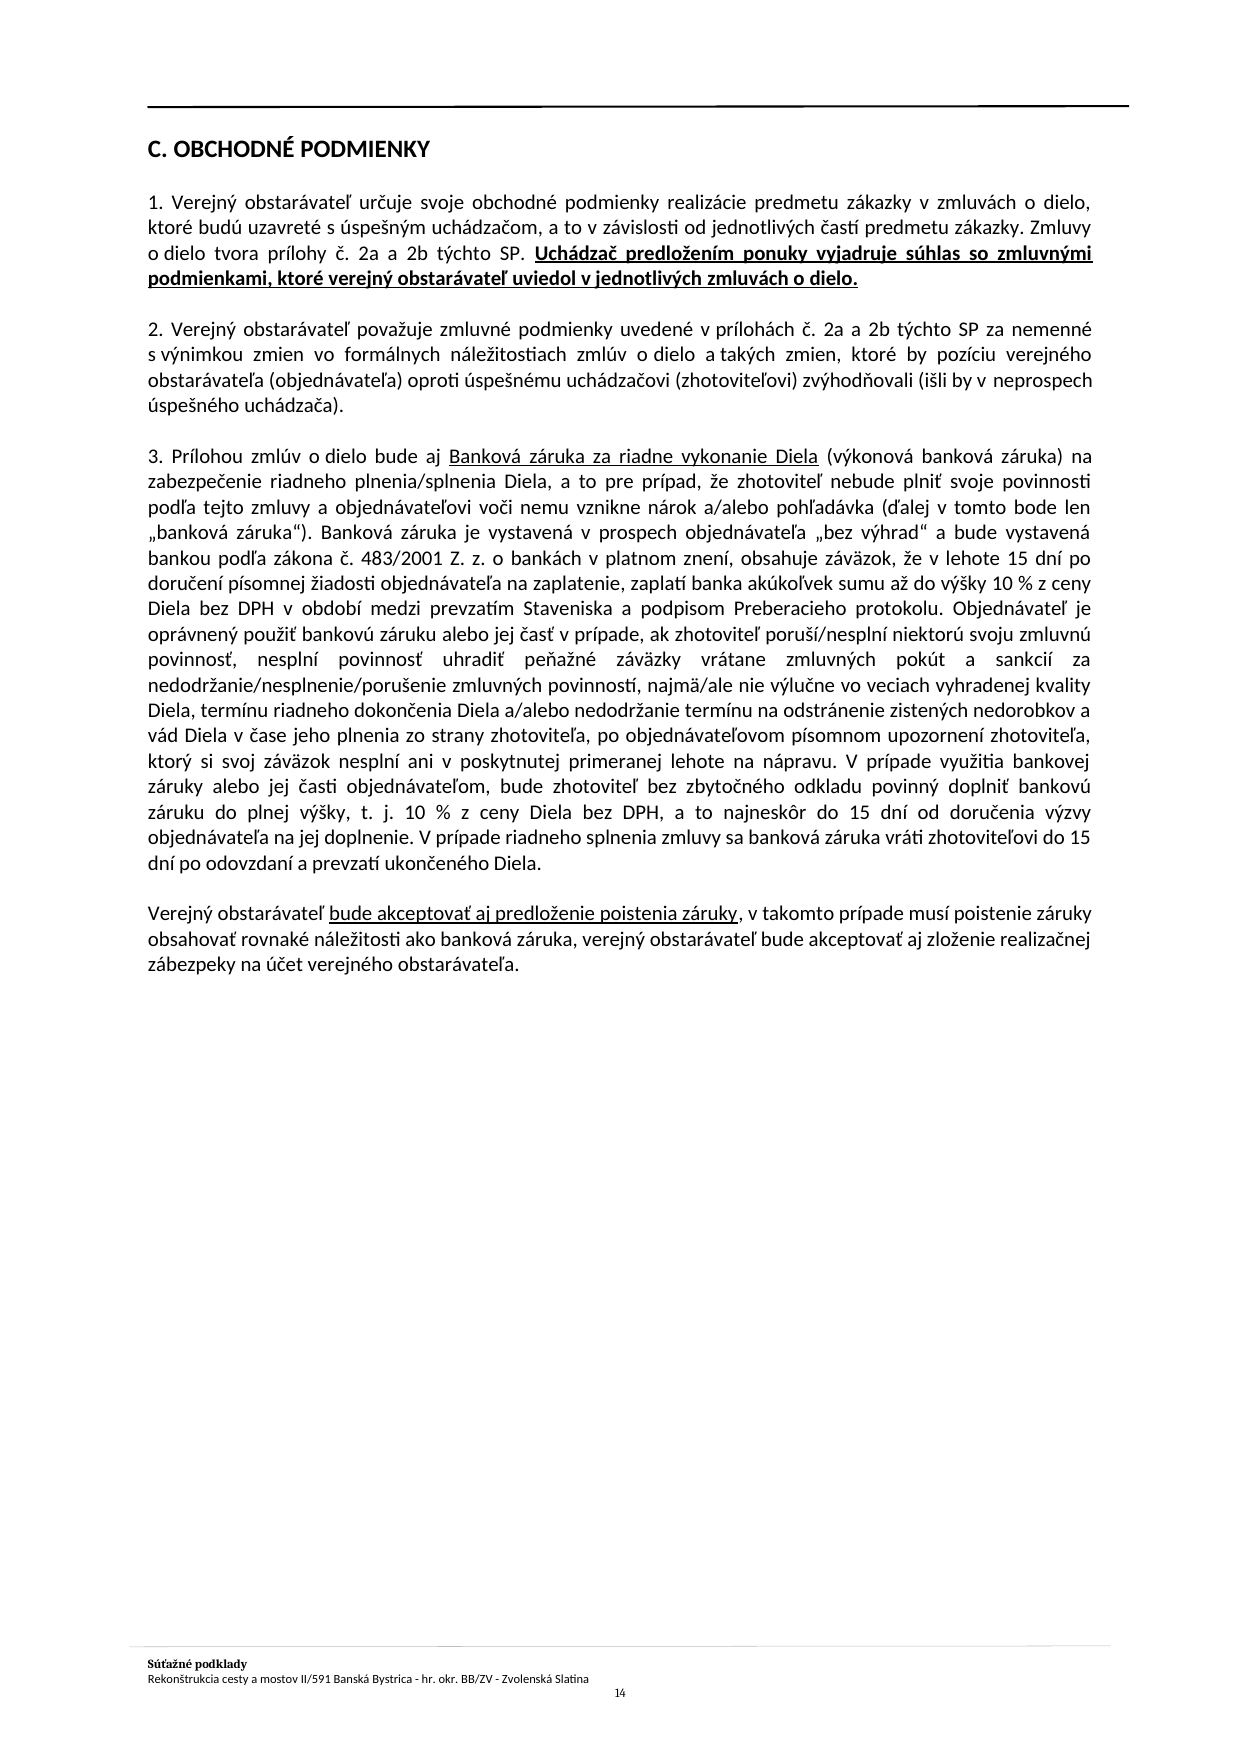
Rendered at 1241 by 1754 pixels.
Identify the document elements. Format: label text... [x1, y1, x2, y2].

text 2. Verejný obstarávateľ považuje zmluvné podmienky uvedené v prílohách č. 2a a 2b týchto SP za nemenné s výnimkou zmien vo formálnych náležitostiach zmlúv o dielo a takých zmien, ktoré by pozíciu verejného obstarávateľa (objednávateľa) oproti úspešnému uchádzačovi (zhotoviteľovi) zvýhodňovali (išli by v neprospech úspešného uchádzača). [148, 316, 1092, 418]
text 1. Verejný obstarávateľ určuje svoje obchodné podmienky realizácie predmetu zákazky v zmluvách o dielo, ktoré budú uzavreté s úspešným uchádzačom, a to v závislosti od jednotlivých častí predmetu zákazky. Zmluvy o dielo tvora prílohy č. 2a a 2b týchto SP. Uchádzač predložením ponuky vyjadruje súhlas so zmluvnými podmienkami, ktoré verejný obstarávateľ uviedol v jednotlivých zmluvách o dielo. [148, 189, 1092, 291]
text 3. Prílohou zmlúv o dielo bude aj Banková záruka za riadne vykonanie Diela (výkonová banková záruka) na zabezpečenie riadneho plnenia/splnenia Diela, a to pre prípad, že zhotoviteľ nebude plniť svoje povinnosti podľa tejto zmluvy a objednávateľovi voči nemu vznikne nárok a/alebo pohľadávka (ďalej v tomto bode len „banková záruka“). Banková záruka je vystavená v prospech objednávateľa „bez výhrad“ a bude vystavená bankou podľa zákona č. 483/2001 Z. z. o bankách v platnom znení, obsahuje záväzok, že v lehote 15 dní po doručení písomnej žiadosti objednávateľa na zaplatenie, zaplatí banka akúkoľvek sumu až do výšky 10 % z ceny Diela bez DPH v období medzi prevzatím Staveniska a podpisom Preberacieho protokolu. Objednávateľ je oprávnený použiť bankovú záruku alebo jej časť v prípade, ak zhotoviteľ poruší/nesplní niektorú svoju zmluvnú povinnosť, nesplní povinnosť uhradiť peňažné záväzky vrátane zmluvných pokút a sankcií za nedodržanie/nesplnenie/porušenie zmluvných povinností, najmä/ale nie výlučne vo veciach vyhradenej kvality Diela, termínu riadneho dokončenia Diela a/alebo nedodržanie termínu na odstránenie zistených nedorobkov a vád Diela v čase jeho plnenia zo strany zhotoviteľa, po objednávateľovom písomnom upozornení zhotoviteľa, ktorý si svoj záväzok nesplní ani v poskytnutej primeranej lehote na nápravu. V prípade využitia bankovej záruky alebo jej časti objednávateľom, bude zhotoviteľ bez zbytočného odkladu povinný doplniť bankovú záruku do plnej výšky, t. j. 10 % z ceny Diela bez DPH, a to najneskôr do 15 dní od doručenia výzvy objednávateľa na jej doplnenie. V prípade riadneho splnenia zmluvy sa banková záruka vráti zhotoviteľovi do 15 dní po odovzdaní a prevzatí ukončeného Diela. [148, 443, 1092, 875]
text C. OBCHODNÉ PODMIENKY [148, 133, 1092, 163]
text Verejný obstarávateľ bude akceptovať aj predloženie poistenia záruky, v takomto prípade musí poistenie záruky obsahovať rovnaké náležitosti ako banková záruka, verejný obstarávateľ bude akceptovať aj zloženie realizačnej zábezpeky na účet verejného obstarávateľa. [148, 901, 1092, 977]
